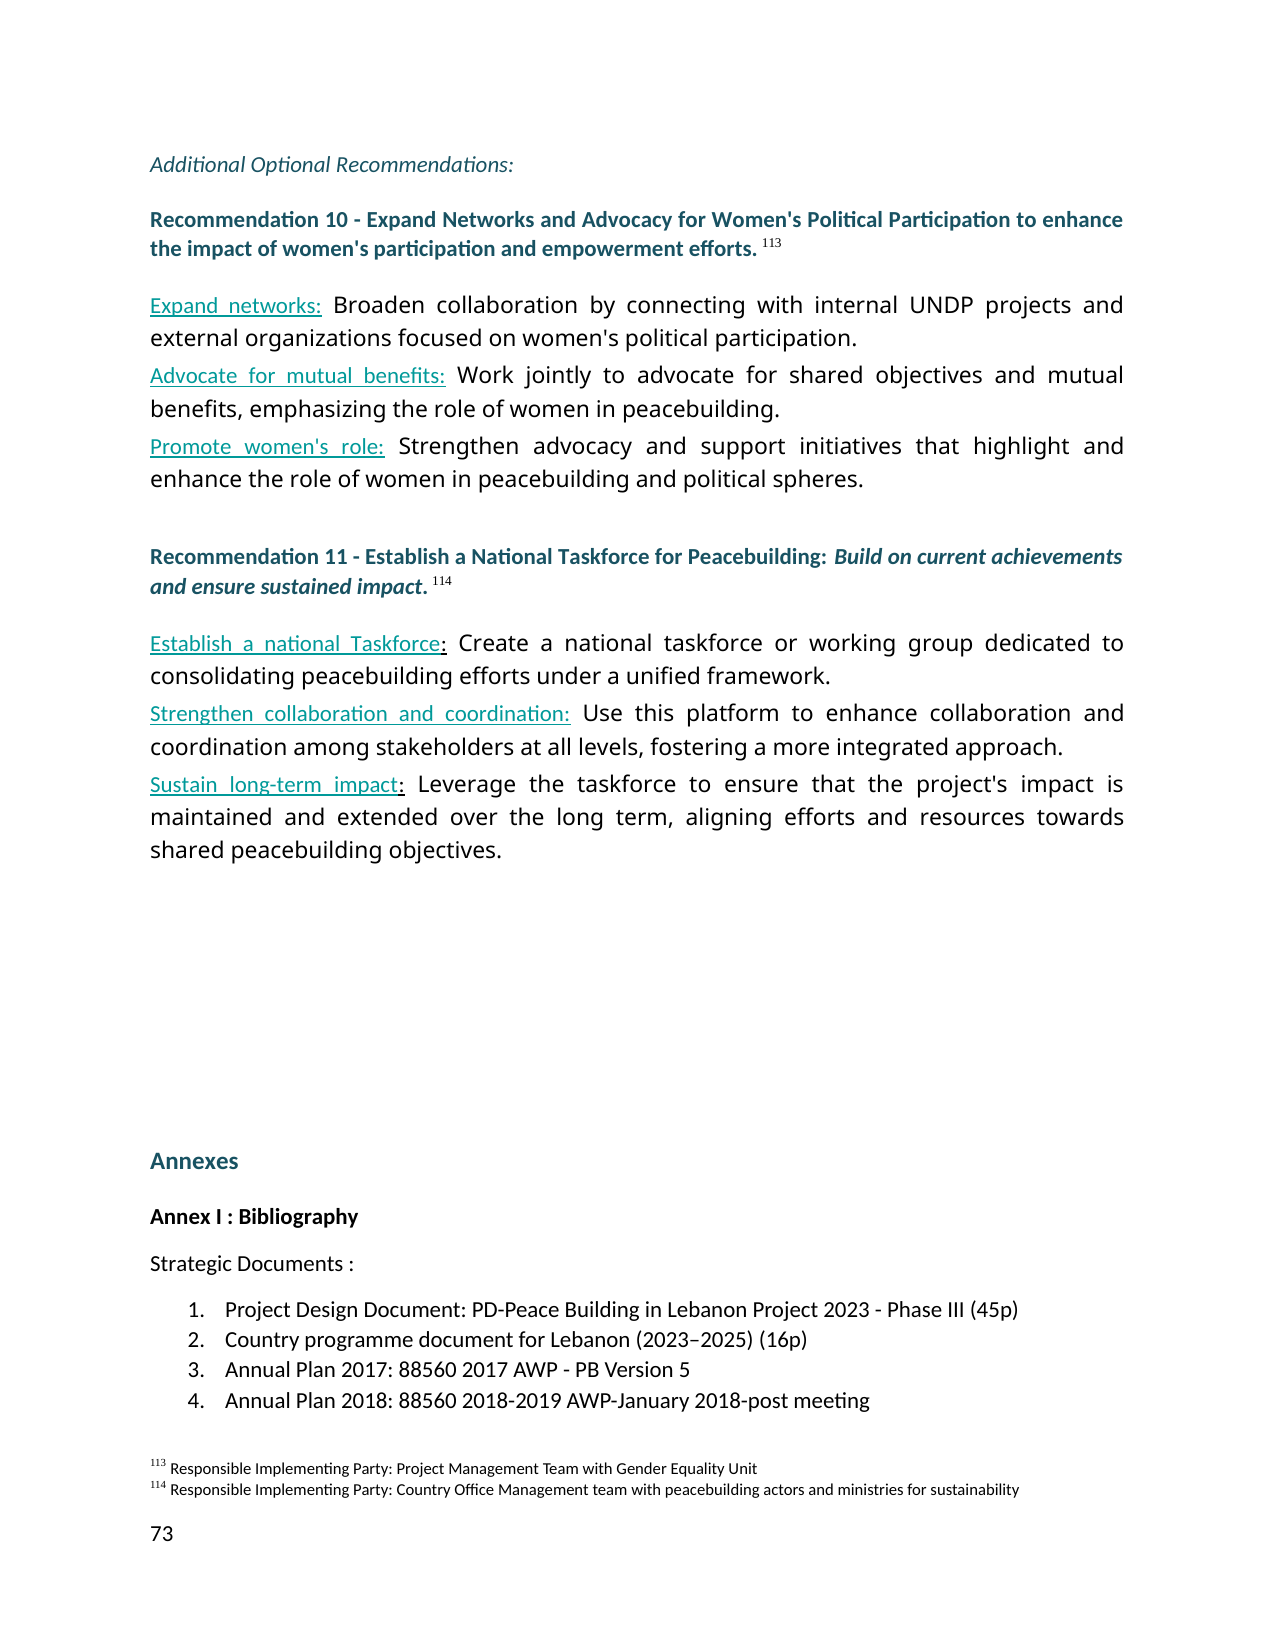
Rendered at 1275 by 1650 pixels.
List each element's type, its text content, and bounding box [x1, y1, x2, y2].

list Annual Plan 2018: 88560 2018-2019 AWP-January 2018-post meeting [187, 1386, 1125, 1414]
list Project Design Document: PD-Peace Building in Lebanon Project 2023 - Phase III (45p) [187, 1295, 1125, 1323]
subtitle Additional Optional Recommendations: [150, 150, 1125, 178]
subtitle Promote women's role: Strengthen advocacy and support initiatives that highlight and enhance the role of women in peacebuilding and political spheres. [150, 430, 1125, 494]
subtitle Recommendation 11 - Establish a National Taskforce for Peacebuilding: Build on current achievements and ensure sustained impact. [150, 542, 1125, 600]
text Strategic Documents : [150, 1249, 1125, 1277]
subtitle Recommendation 10 - Expand Networks and Advocacy for Women's Political Participation to enhance the impact of women's participation and empowerment efforts. [150, 205, 1125, 262]
text Annex I : Bibliography [150, 1202, 1125, 1231]
subtitle Sustain long-term impact: Leverage the taskforce to ensure that the project's impact is maintained and extended over the long term, aligning efforts and resources towards shared peacebuilding objectives. [150, 768, 1125, 865]
subtitle Expand networks: Broaden collaboration by connecting with internal UNDP projects and external organizations focused on women's political participation. [150, 289, 1125, 353]
subtitle Strengthen collaboration and coordination: Use this platform to enhance collaboration and coordination among stakeholders at all levels, fostering a more integrated approach. [150, 697, 1125, 762]
list Annual Plan 2017: 88560 2017 AWP - PB Version 5 [187, 1356, 1125, 1384]
list Country programme document for Lebanon (2023–2025) (16p) [187, 1325, 1125, 1353]
subtitle Annexes [150, 1145, 1125, 1176]
subtitle Advocate for mutual benefits: Work jointly to advocate for shared objectives and mutual benefits, emphasizing the role of women in peacebuilding. [150, 359, 1125, 424]
subtitle Establish a national Taskforce: Create a national taskforce or working group dedicated to consolidating peacebuilding efforts under a unified framework. [150, 627, 1125, 691]
